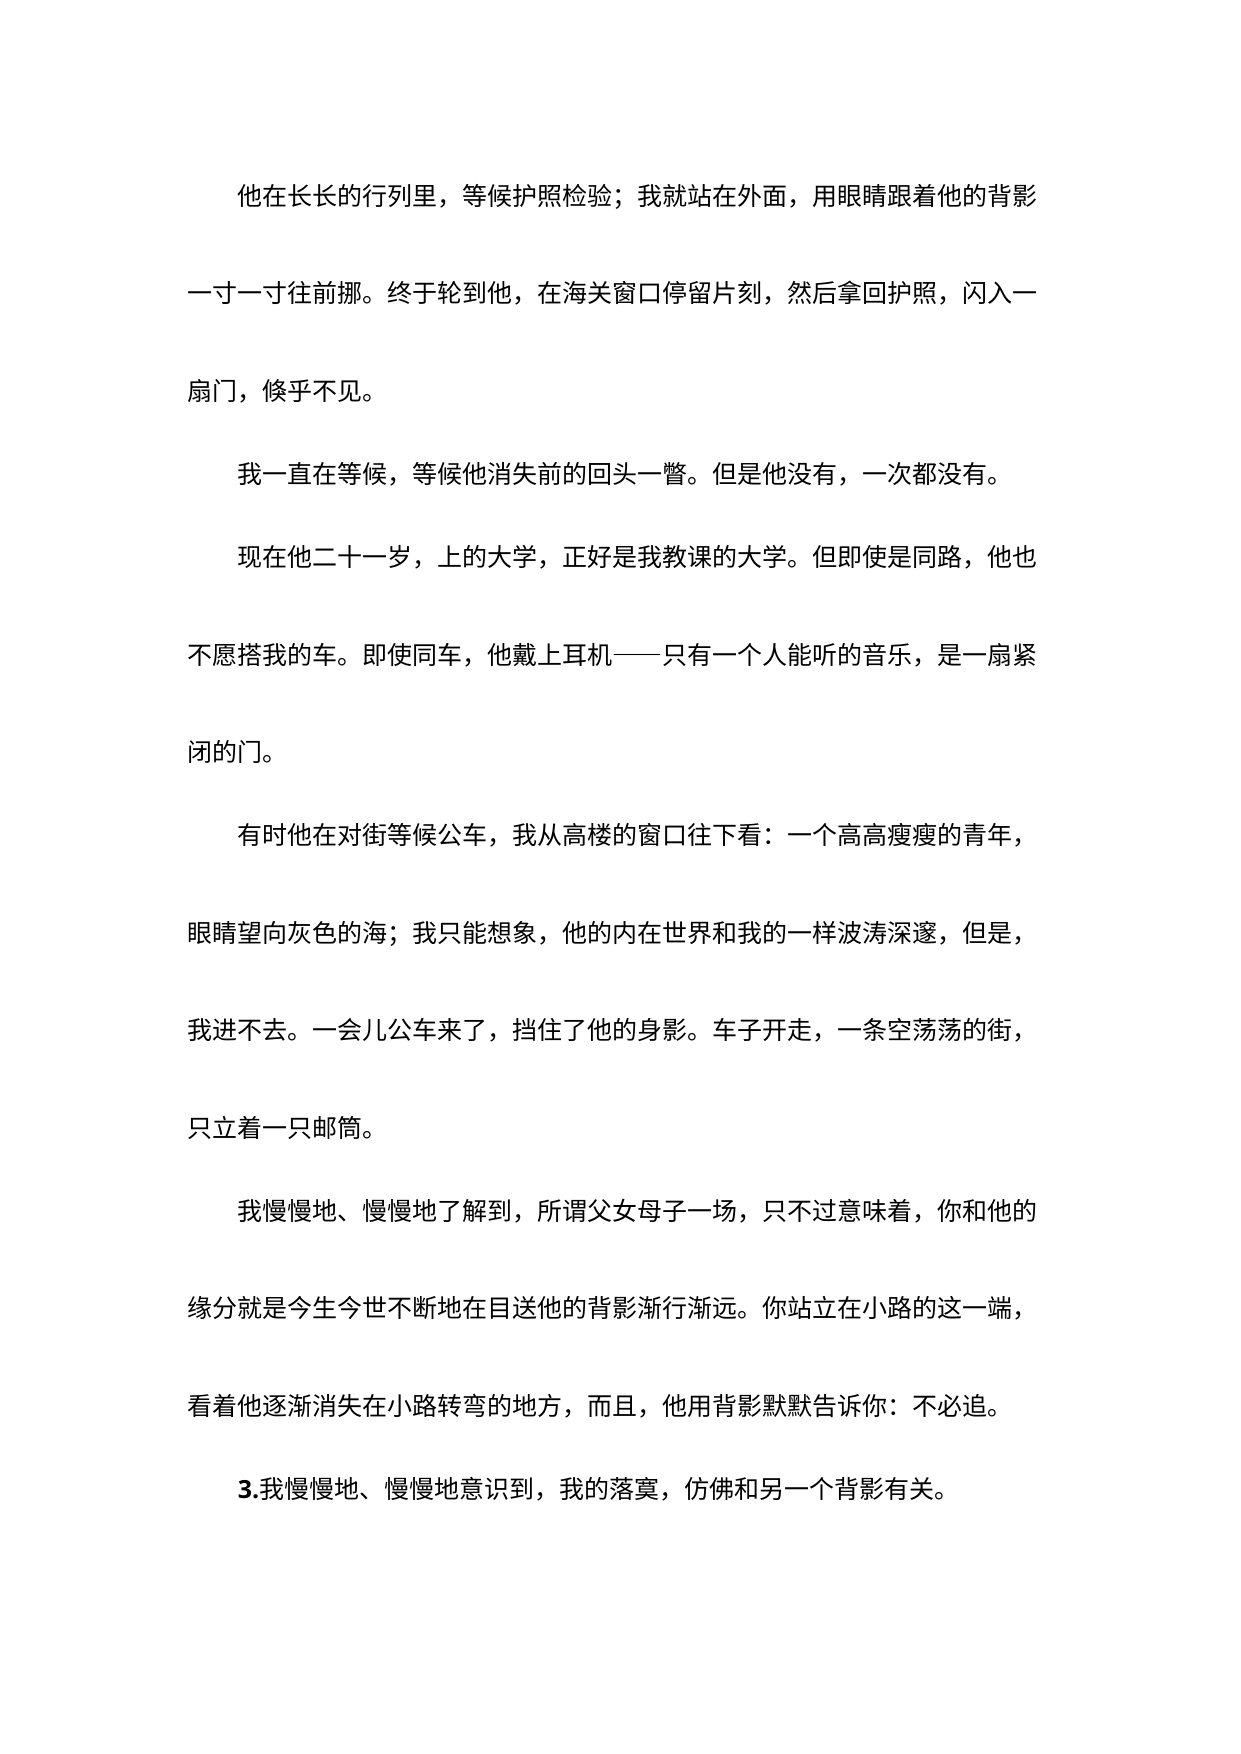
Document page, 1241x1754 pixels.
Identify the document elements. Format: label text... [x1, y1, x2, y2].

text 现在他二十一岁，上的大学，正好是我教课的大学。但即使是同路，他也不愿搭我的车。即使同车，他戴上耳机——只有一个人能听的音乐，是一扇紧闭的门。 [187, 523, 1053, 783]
text 有时他在对街等候公车，我从高楼的窗口往下看：一个高高瘦瘦的青年，眼睛望向灰色的海；我只能想象，他的内在世界和我的一样波涛深邃，但是，我进不去。一会儿公车来了，挡住了他的身影。车子开走，一条空荡荡的街，只立着一只邮筒。 [187, 801, 1053, 1159]
text 3.我慢慢地、慢慢地意识到，我的落寞，仿佛和另一个背影有关。 [187, 1455, 1053, 1520]
text 我慢慢地、慢慢地了解到，所谓父女母子一场，只不过意味着，你和他的缘分就是今生今世不断地在目送他的背影渐行渐远。你站立在小路的这一端，看着他逐渐消失在小路转弯的地方，而且，他用背影默默告诉你：不必追。 [187, 1177, 1053, 1437]
text 他在长长的行列里，等候护照检验；我就站在外面，用眼睛跟着他的背影一寸一寸往前挪。终于轮到他，在海关窗口停留片刻，然后拿回护照，闪入一扇门，倏乎不见。 [187, 162, 1053, 422]
text 我一直在等候，等候他消失前的回头一瞥。但是他没有，一次都没有。 [187, 440, 1053, 505]
